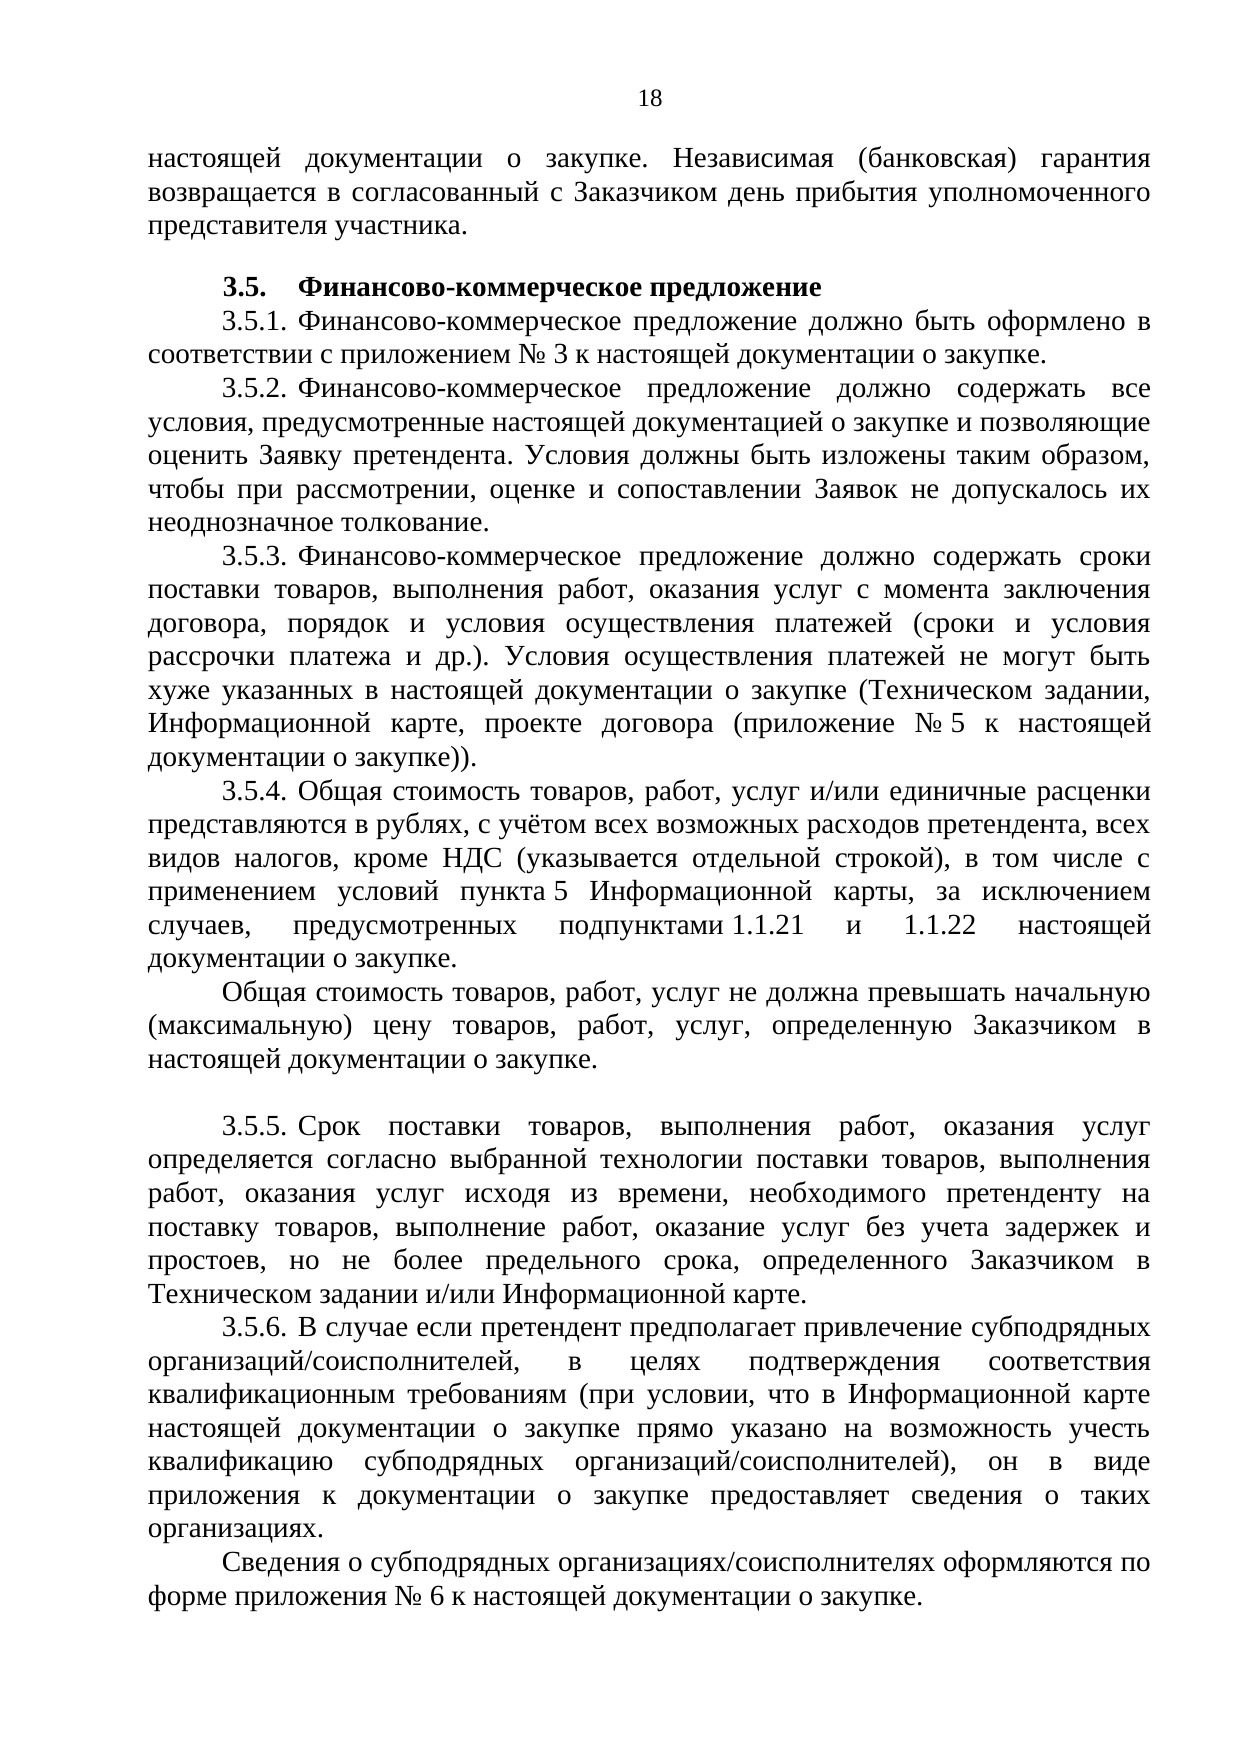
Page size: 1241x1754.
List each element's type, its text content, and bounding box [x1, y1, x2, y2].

subtitle Финансово-коммерческое предложение [148, 269, 1152, 303]
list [148, 140, 1152, 241]
list Общая стоимость товаров, работ, услуг и/или единичные расценки представляются в рублях, с учётом всех возможных расходов претендента, всех видов налогов, кроме НДС (указывается отдельной строкой), в том числе с применением условий пункта 5 Информационной карты, за исключением случаев, предусмотренных подпунктами 1.1.21 и 1.1.22 настоящей документации о закупке. [148, 773, 1152, 974]
list Финансово-коммерческое предложение должно быть оформлено в соответствии с приложением № 3 к настоящей документации о закупке. [148, 303, 1152, 370]
text Сведения о субподрядных организациях/соисполнителях оформляются по форме приложения № 6 к настоящей документации о закупке. [148, 1544, 1152, 1611]
list Финансово-коммерческое предложение должно содержать сроки поставки товаров, выполнения работ, оказания услуг с момента заключения договора, порядок и условия осуществления платежей (сроки и условия рассрочки платежа и др.). Условия осуществления платежей не могут быть хуже указанных в настоящей документации о закупке (Техническом задании, Информационной карте, проекте договора (приложение № 5 к настоящей документации о закупке)). [148, 538, 1152, 773]
list Срок поставки товаров, выполнения работ, оказания услуг определяется согласно выбранной технологии поставки товаров, выполнения работ, оказания услуг исходя из времени, необходимого претенденту на поставку товаров, выполнение работ, оказание услуг без учета задержек и простоев, но не более предельного срока, определенного Заказчиком в Техническом задании и/или Информационной карте. [148, 1108, 1152, 1309]
list Финансово-коммерческое предложение должно содержать все условия, предусмотренные настоящей документацией о закупке и позволяющие оценить Заявку претендента. Условия должны быть изложены таким образом, чтобы при рассмотрении, оценке и сопоставлении Заявок не допускалось их неоднозначное толкование. [148, 370, 1152, 538]
text Общая стоимость товаров, работ, услуг не должна превышать начальную (максимальную) цену товаров, работ, услуг, определенную Заказчиком в настоящей документации о закупке. [148, 974, 1152, 1074]
list В случае если претендент предполагает привлечение субподрядных организаций/соисполнителей, в целях подтверждения соответствия квалификационным требованиям (при условии, что в Информационной карте настоящей документации о закупке прямо указано на возможность учесть квалификацию субподрядных организаций/соисполнителей), он в виде приложения к документации о закупке предоставляет сведения о таких организациях. [148, 1309, 1152, 1544]
